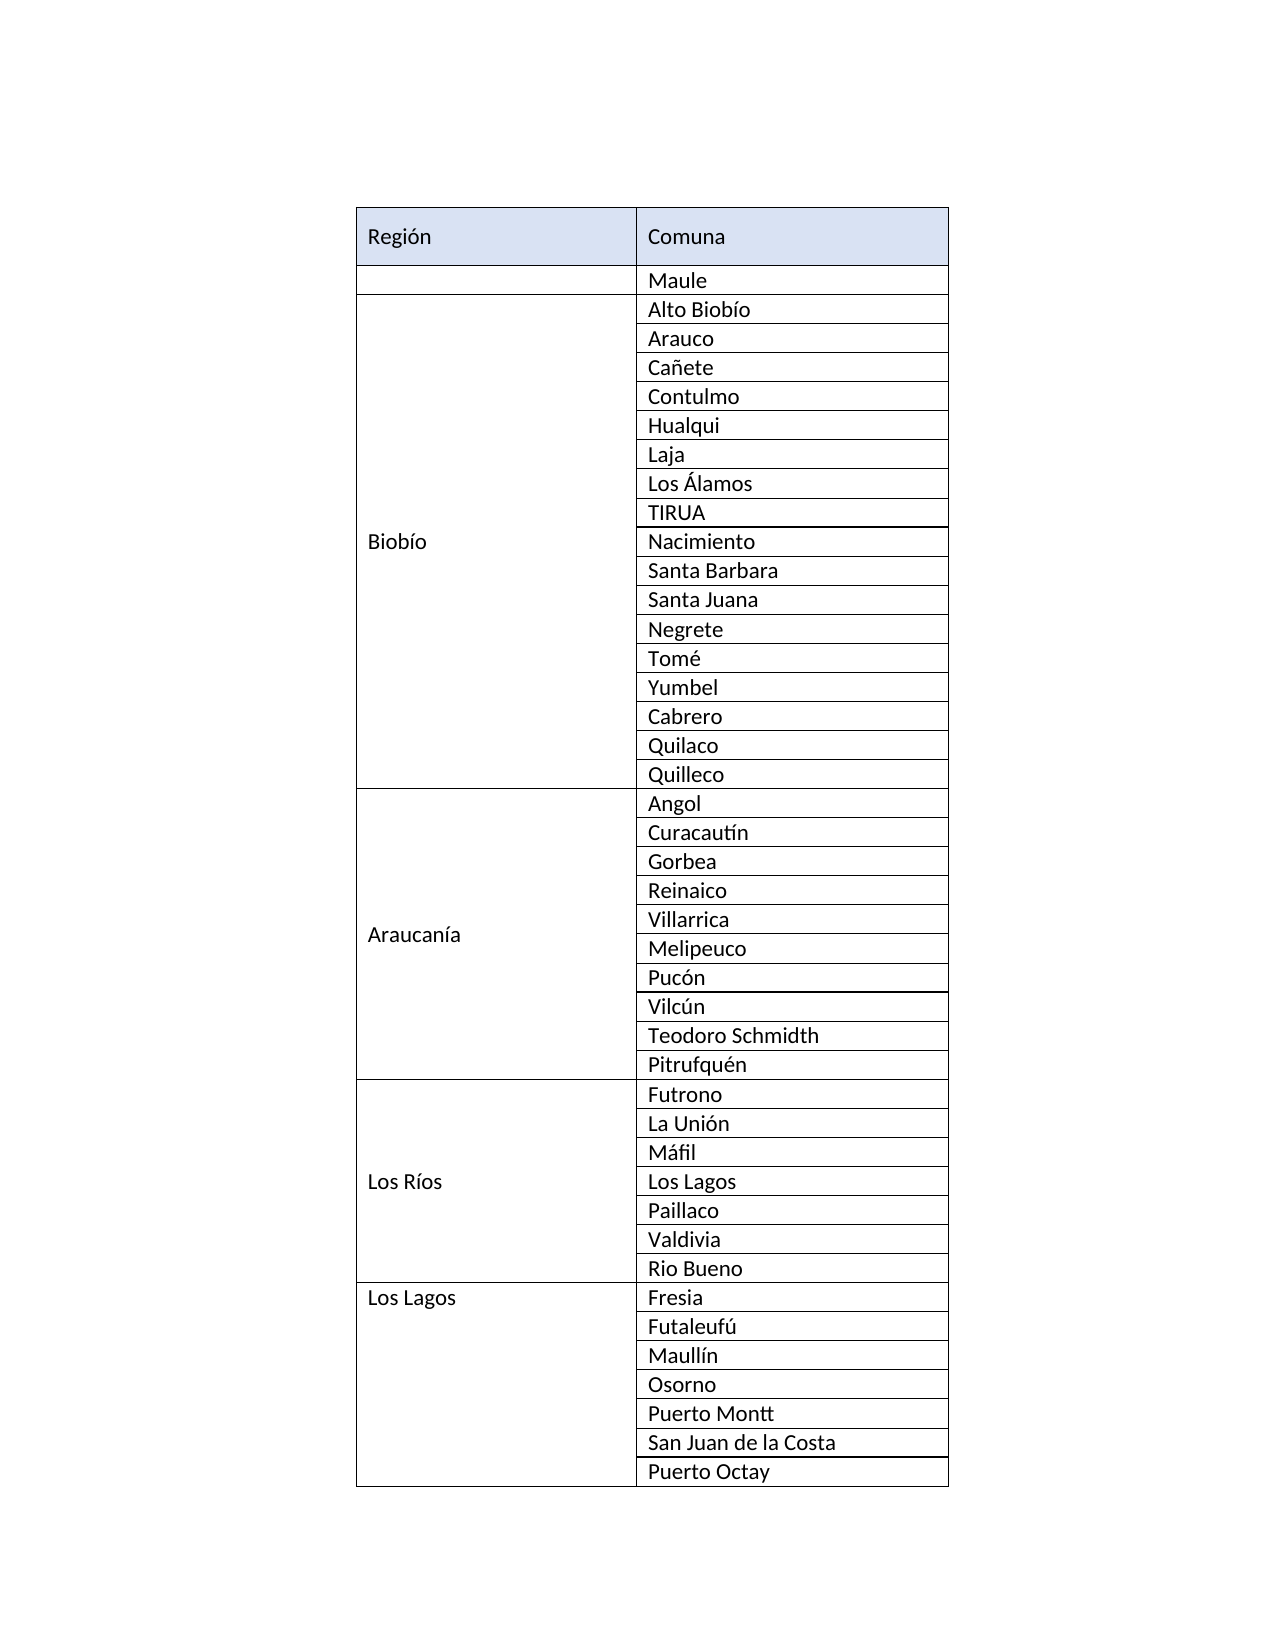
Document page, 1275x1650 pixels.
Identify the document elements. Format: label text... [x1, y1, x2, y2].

table_cell Biobío [357, 295, 636, 788]
table_cell Melipeuco [637, 934, 948, 962]
table_cell Angol [637, 789, 948, 817]
table_cell Futaleufú [637, 1312, 948, 1340]
table_cell Reinaico [637, 876, 948, 904]
table_cell Los Lagos [637, 1167, 948, 1195]
table_cell Los Ríos [357, 1080, 636, 1282]
table_cell Santa Barbara [637, 557, 948, 584]
table_cell Quilaco [637, 731, 948, 759]
table_cell Contulmo [637, 382, 948, 410]
table_cell Nacimiento [637, 528, 948, 556]
table_header Región [357, 208, 636, 265]
table_cell Futrono [637, 1080, 948, 1108]
table_cell Máfil [637, 1138, 948, 1166]
table_cell Valdivia [637, 1225, 948, 1253]
table_cell Cabrero [637, 702, 948, 730]
table_cell San Juan de la Costa [637, 1429, 948, 1456]
table_cell Osorno [637, 1370, 948, 1398]
table_cell Pitrufquén [637, 1051, 948, 1079]
table_cell Negrete [637, 615, 948, 643]
table_cell Hualqui [637, 411, 948, 439]
table_cell Santa Juana [637, 586, 948, 614]
table_cell Vilcún [637, 993, 948, 1021]
table_cell Curacautín [637, 818, 948, 846]
table_cell Puerto Octay [637, 1458, 948, 1486]
table_cell La Unión [637, 1109, 948, 1137]
table_cell Alto Biobío [637, 295, 948, 323]
table_cell Maule [637, 266, 948, 294]
table_cell Arauco [637, 324, 948, 352]
table_cell Fresia [637, 1283, 948, 1311]
table_cell Quilleco [637, 760, 948, 788]
table_cell Teodoro Schmidth [637, 1022, 948, 1049]
table_cell Gorbea [637, 847, 948, 875]
table_header Comuna [637, 208, 948, 265]
table_cell Cañete [637, 353, 948, 381]
table_cell Paillaco [637, 1196, 948, 1224]
table_cell Maullín [637, 1341, 948, 1369]
table_cell Rio Bueno [637, 1254, 948, 1282]
table_cell TIRUA [637, 499, 948, 526]
table_cell Los Álamos [637, 469, 948, 497]
table_cell Laja [637, 440, 948, 468]
table_cell Pucón [637, 964, 948, 991]
table_cell Araucanía [357, 789, 636, 1079]
table_cell Tomé [637, 644, 948, 672]
table_cell Yumbel [637, 673, 948, 701]
table_cell Los Lagos [357, 1283, 636, 1486]
table_cell Puerto Montt [637, 1399, 948, 1427]
table_cell Villarrica [637, 905, 948, 933]
